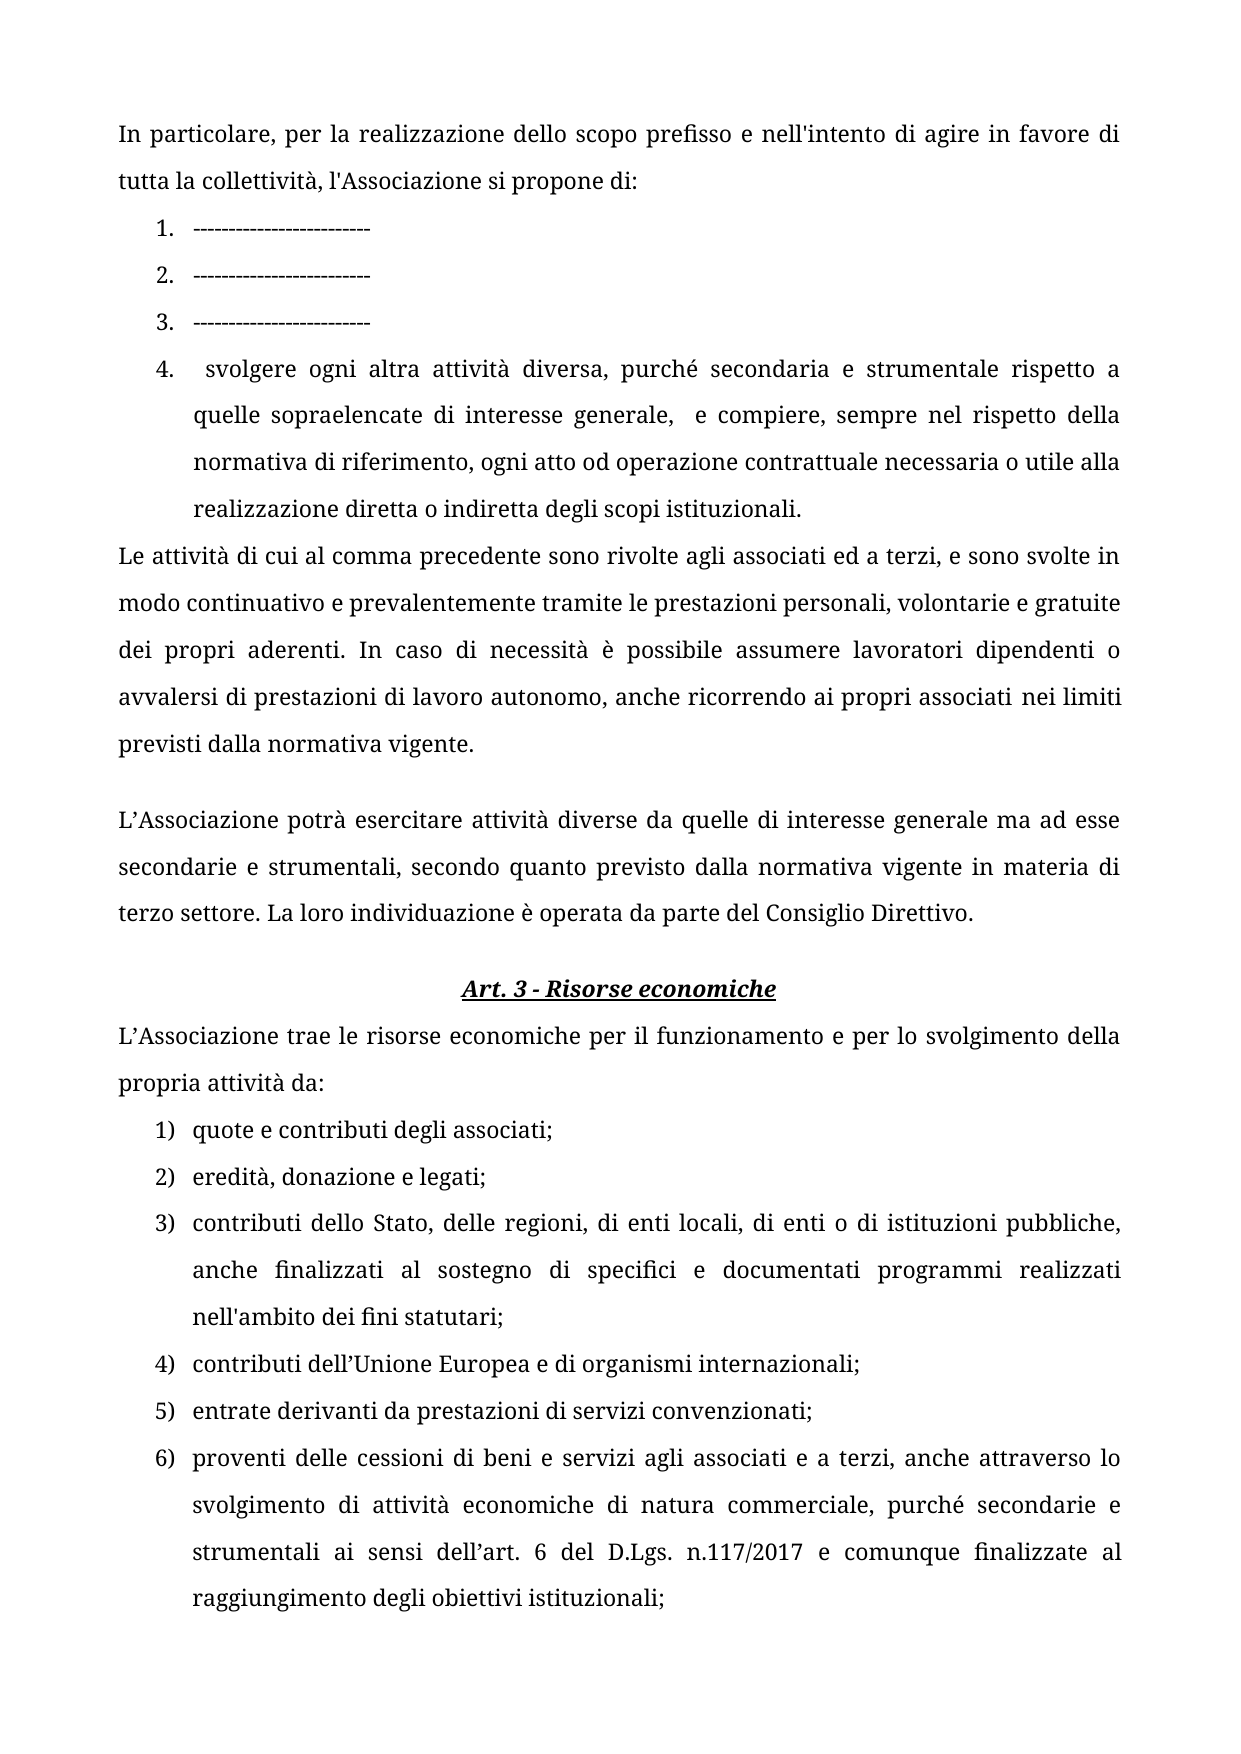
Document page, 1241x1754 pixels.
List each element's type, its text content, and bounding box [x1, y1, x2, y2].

list entrate derivanti da prestazioni di servizi convenzionati; [175, 1395, 1122, 1426]
text In particolare, per la realizzazione dello scopo prefisso e nell'intento di agire in favore di tutta la collettività, l'Associazione si propone di: [118, 118, 1122, 196]
list eredità, donazione e legati; [175, 1160, 1122, 1192]
text L’Associazione trae le risorse economiche per il funzionamento e per lo svolgimento della propria attività da: [118, 1020, 1122, 1098]
list ------------------------- [156, 306, 1122, 337]
list svolgere ogni altra attività diversa, purché secondaria e strumentale rispetto a quelle sopraelencate di interesse generale, e compiere, sempre nel rispetto della normativa di riferimento, ogni atto od operazione contrattuale necessaria o utile alla realizzazione diretta o indiretta degli scopi istituzionali. [156, 352, 1122, 524]
list ------------------------- [156, 259, 1122, 290]
list proventi delle cessioni di beni e servizi agli associati e a terzi, anche attraverso lo svolgimento di attività economiche di natura commerciale, purché secondarie e strumentali ai sensi dell’art. 6 del D.Lgs. n.117/2017 e comunque finalizzate al raggiungimento degli obiettivi istituzionali; [154, 1442, 1122, 1613]
list contributi dell’Unione Europea e di organismi internazionali; [175, 1348, 1122, 1379]
list ------------------------- [156, 212, 1122, 243]
list quote e contributi degli associati; [154, 1113, 1122, 1145]
list Art. 3 - Risorse economiche [118, 973, 1122, 1004]
text Le attività di cui al comma precedente sono rivolte agli associati ed a terzi, e sono svolte in modo continuativo e prevalentemente tramite le prestazioni personali, volontarie e gratuite dei propri aderenti. In caso di necessità è possibile assumere lavoratori dipendenti o avvalersi di prestazioni di lavoro autonomo, anche ricorrendo ai propri associati nei limiti previsti dalla normativa vigente. [118, 540, 1122, 759]
text L’Associazione potrà esercitare attività diverse da quelle di interesse generale ma ad esse secondarie e strumentali, secondo quanto previsto dalla normativa vigente in materia di terzo settore. La loro individuazione è operata da parte del Consiglio Direttivo. [118, 803, 1122, 928]
list contributi dello Stato, delle regioni, di enti locali, di enti o di istituzioni pubbliche, anche finalizzati al sostegno di specifici e documentati programmi realizzati nell'ambito dei fini statutari; [154, 1207, 1122, 1332]
